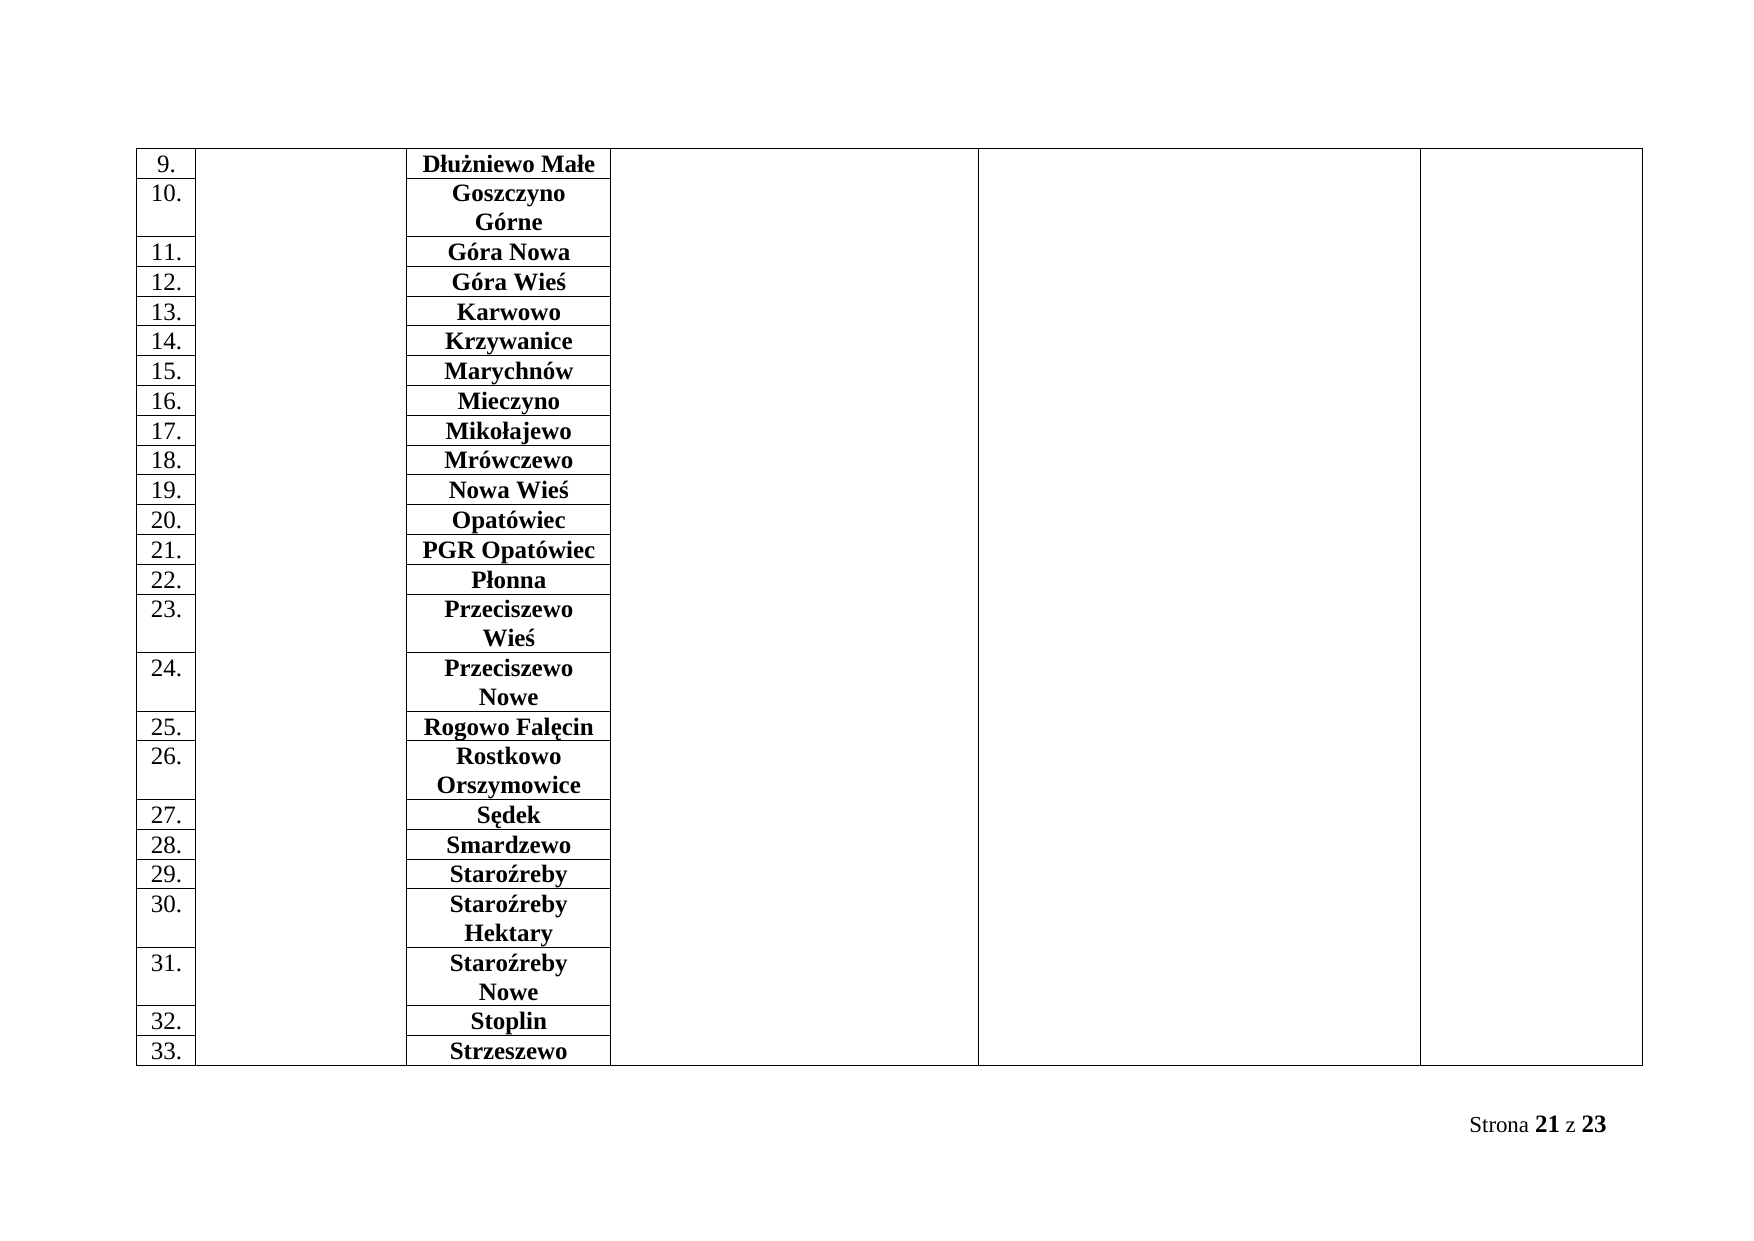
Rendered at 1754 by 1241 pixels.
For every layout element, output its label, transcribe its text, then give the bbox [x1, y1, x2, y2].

table_cell 21. [137, 535, 195, 564]
table_cell Krzywanice [407, 326, 610, 355]
table_cell Mrówczewo [407, 446, 610, 474]
table_cell 17. [137, 416, 195, 444]
table_cell 19. [137, 475, 195, 504]
table_cell 31. [137, 948, 195, 1005]
table_cell 14. [137, 326, 195, 355]
table_cell 22. [137, 565, 195, 593]
table_cell Góra Wieś [407, 267, 610, 296]
table_cell Goszczyno Górne [407, 179, 610, 236]
table_cell Płonna [407, 565, 610, 593]
table_cell 11. [137, 237, 195, 266]
table_cell 10. [137, 179, 195, 236]
table_cell 32. [137, 1006, 195, 1035]
table_cell 16. [137, 386, 195, 415]
table_cell Góra Nowa [407, 237, 610, 266]
table_cell Strzeszewo [407, 1036, 610, 1065]
table_cell Staroźreby Hektary [407, 889, 610, 947]
table_cell PGR Opatówiec [407, 535, 610, 564]
table_cell Sędek [407, 800, 610, 829]
table_cell 29. [137, 860, 195, 888]
table_cell Przeciszewo Wieś [407, 595, 610, 652]
table_cell 13. [137, 297, 195, 325]
table_cell Przeciszewo Nowe [407, 653, 610, 711]
table_cell Dłużniewo Małe [407, 149, 610, 177]
table_cell Smardzewo [407, 830, 610, 858]
table_cell 20. [137, 505, 195, 534]
table_cell 26. [137, 741, 195, 799]
table_cell Rogowo Falęcin [407, 712, 610, 740]
table_cell 33. [137, 1036, 195, 1065]
table_cell 25. [137, 712, 195, 740]
table_cell 23. [137, 595, 195, 652]
table_cell 9. [137, 149, 195, 177]
table_cell Mieczyno [407, 386, 610, 415]
table_cell 27. [137, 800, 195, 829]
table_cell Marychnów [407, 356, 610, 385]
table_cell Staroźreby [407, 860, 610, 888]
table_cell 28. [137, 830, 195, 858]
table_cell Nowa Wieś [407, 475, 610, 504]
table_cell Staroźreby Nowe [407, 948, 610, 1005]
table_cell Mikołajewo [407, 416, 610, 444]
table_cell Rostkowo Orszymowice [407, 741, 610, 799]
table_cell 12. [137, 267, 195, 296]
table_cell 18. [137, 446, 195, 474]
table_cell 24. [137, 653, 195, 711]
table_cell Karwowo [407, 297, 610, 325]
table_cell 30. [137, 889, 195, 947]
table_cell 15. [137, 356, 195, 385]
table_cell Stoplin [407, 1006, 610, 1035]
table_cell Opatówiec [407, 505, 610, 534]
